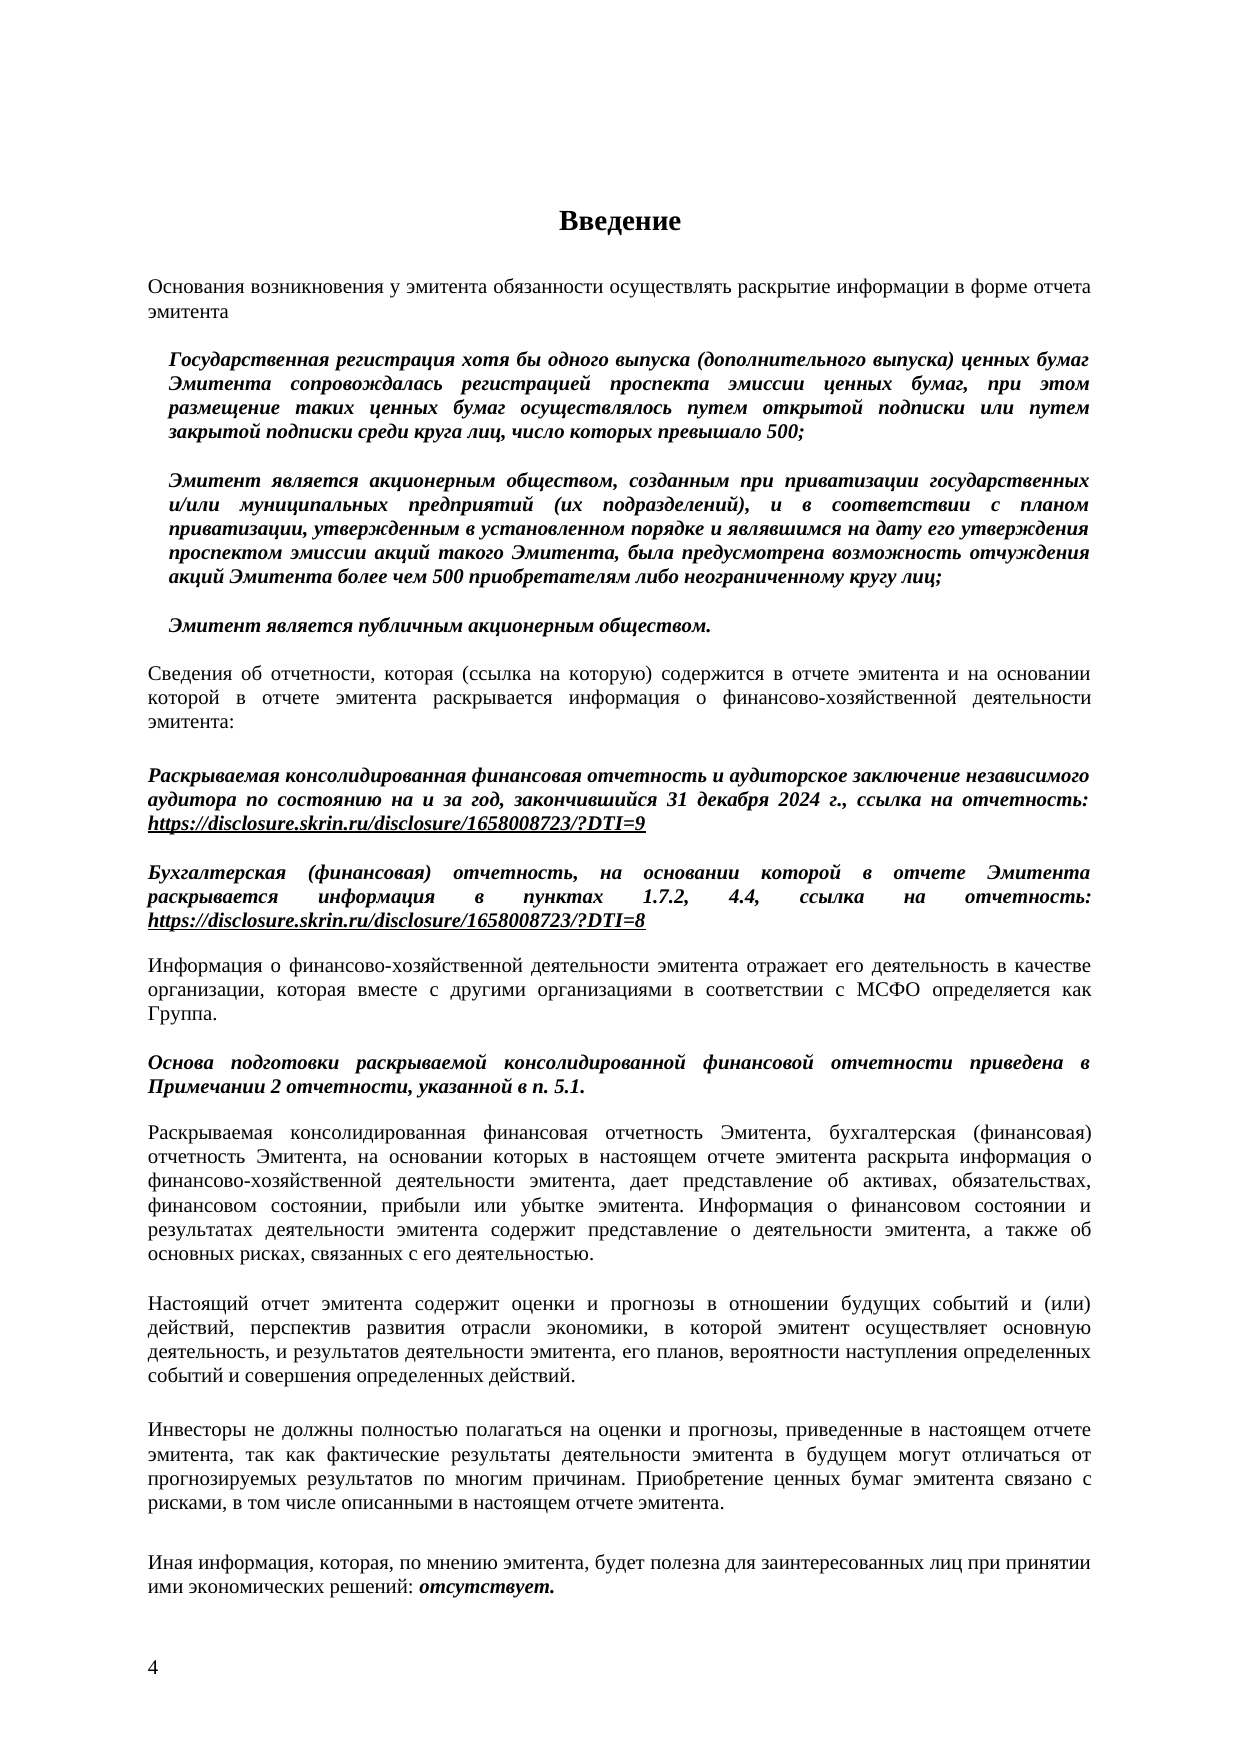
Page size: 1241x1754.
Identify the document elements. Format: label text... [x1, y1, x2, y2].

text Настоящий отчет эмитента содержит оценки и прогнозы в отношении будущих событий и (или) действий, перспектив развития отрасли экономики, в которой эмитент осуществляет основную деятельность, и результатов деятельности эмитента, его планов, вероятности наступления определенных событий и совершения определенных действий. [148, 1291, 1092, 1387]
text Государственная регистрация хотя бы одного выпуска (дополнительного выпуска) ценных бумаг Эмитента сопровождалась регистрацией проспекта эмиссии ценных бумаг, при этом размещение таких ценных бумаг осуществлялось путем открытой подписки или путем закрытой подписки среди круга лиц, число которых превышало 500; [168, 347, 1092, 443]
text Раскрываемая консолидированная финансовая отчетность и аудиторское заключение независимого аудитора по состоянию на и за год, закончившийся 31 декабря 2024 г., ссылка на отчетность: https://disclosure.skrin.ru/disclosure/1658008723/?DTI=9 [148, 762, 1092, 835]
text Иная информация, которая, по мнению эмитента, будет полезна для заинтересованных лиц при принятии ими экономических решений: отсутствует. [148, 1550, 1092, 1598]
text Сведения об отчетности, которая (ссылка на которую) содержится в отчете эмитента и на основании которой в отчете эмитента раскрывается информация о финансово-хозяйственной деятельности эмитента: [148, 661, 1092, 733]
text Информация о финансово-хозяйственной деятельности эмитента отражает его деятельность в качестве организации, которая вместе с другими организациями в соответствии с МСФО определяется как Группа. [148, 953, 1092, 1025]
text Эмитент является публичным акционерным обществом. [168, 613, 1092, 637]
text Бухгалтерская (финансовая) отчетность, на основании которой в отчете Эмитента раскрывается информация в пунктах 1.7.2, 4.4, ссылка на отчетность: https://disclosure.skrin.ru/disclosure/1658008723/?DTI=8 [148, 860, 1092, 932]
subtitle Основания возникновения у эмитента обязанности осуществлять раскрытие информации в форме отчета эмитента [148, 274, 1092, 323]
text Эмитент является акционерным обществом, созданным при приватизации государственных и/или муниципальных предприятий (их подразделений), и в соответствии с планом приватизации, утвержденным в установленном порядке и являвшимся на дату его утверждения проспектом эмиссии акций такого Эмитента, была предусмотрена возможность отчуждения акций Эмитента более чем 500 приобретателям либо неограниченному кругу лиц; [168, 468, 1092, 588]
subtitle Введение [148, 203, 1092, 237]
text Раскрываемая консолидированная финансовая отчетность Эмитента, бухгалтерская (финансовая) отчетность Эмитента, на основании которых в настоящем отчете эмитента раскрыта информация о финансово-хозяйственной деятельности эмитента, дает представление об активах, обязательствах, финансовом состоянии, прибыли или убытке эмитента. Информация о финансовом состоянии и результатах деятельности эмитента содержит представление о деятельности эмитента, а также об основных рисках, связанных с его деятельностью. [148, 1120, 1092, 1265]
text Инвесторы не должны полностью полагаться на оценки и прогнозы, приведенные в настоящем отчете эмитента, так как фактические результаты деятельности эмитента в будущем могут отличаться от прогнозируемых результатов по многим причинам. Приобретение ценных бумаг эмитента связано с рисками, в том числе описанными в настоящем отчете эмитента. [148, 1393, 1092, 1514]
text Основа подготовки раскрываемой консолидированной финансовой отчетности приведена в Примечании 2 отчетности, указанной в п. 5.1. [148, 1050, 1092, 1098]
